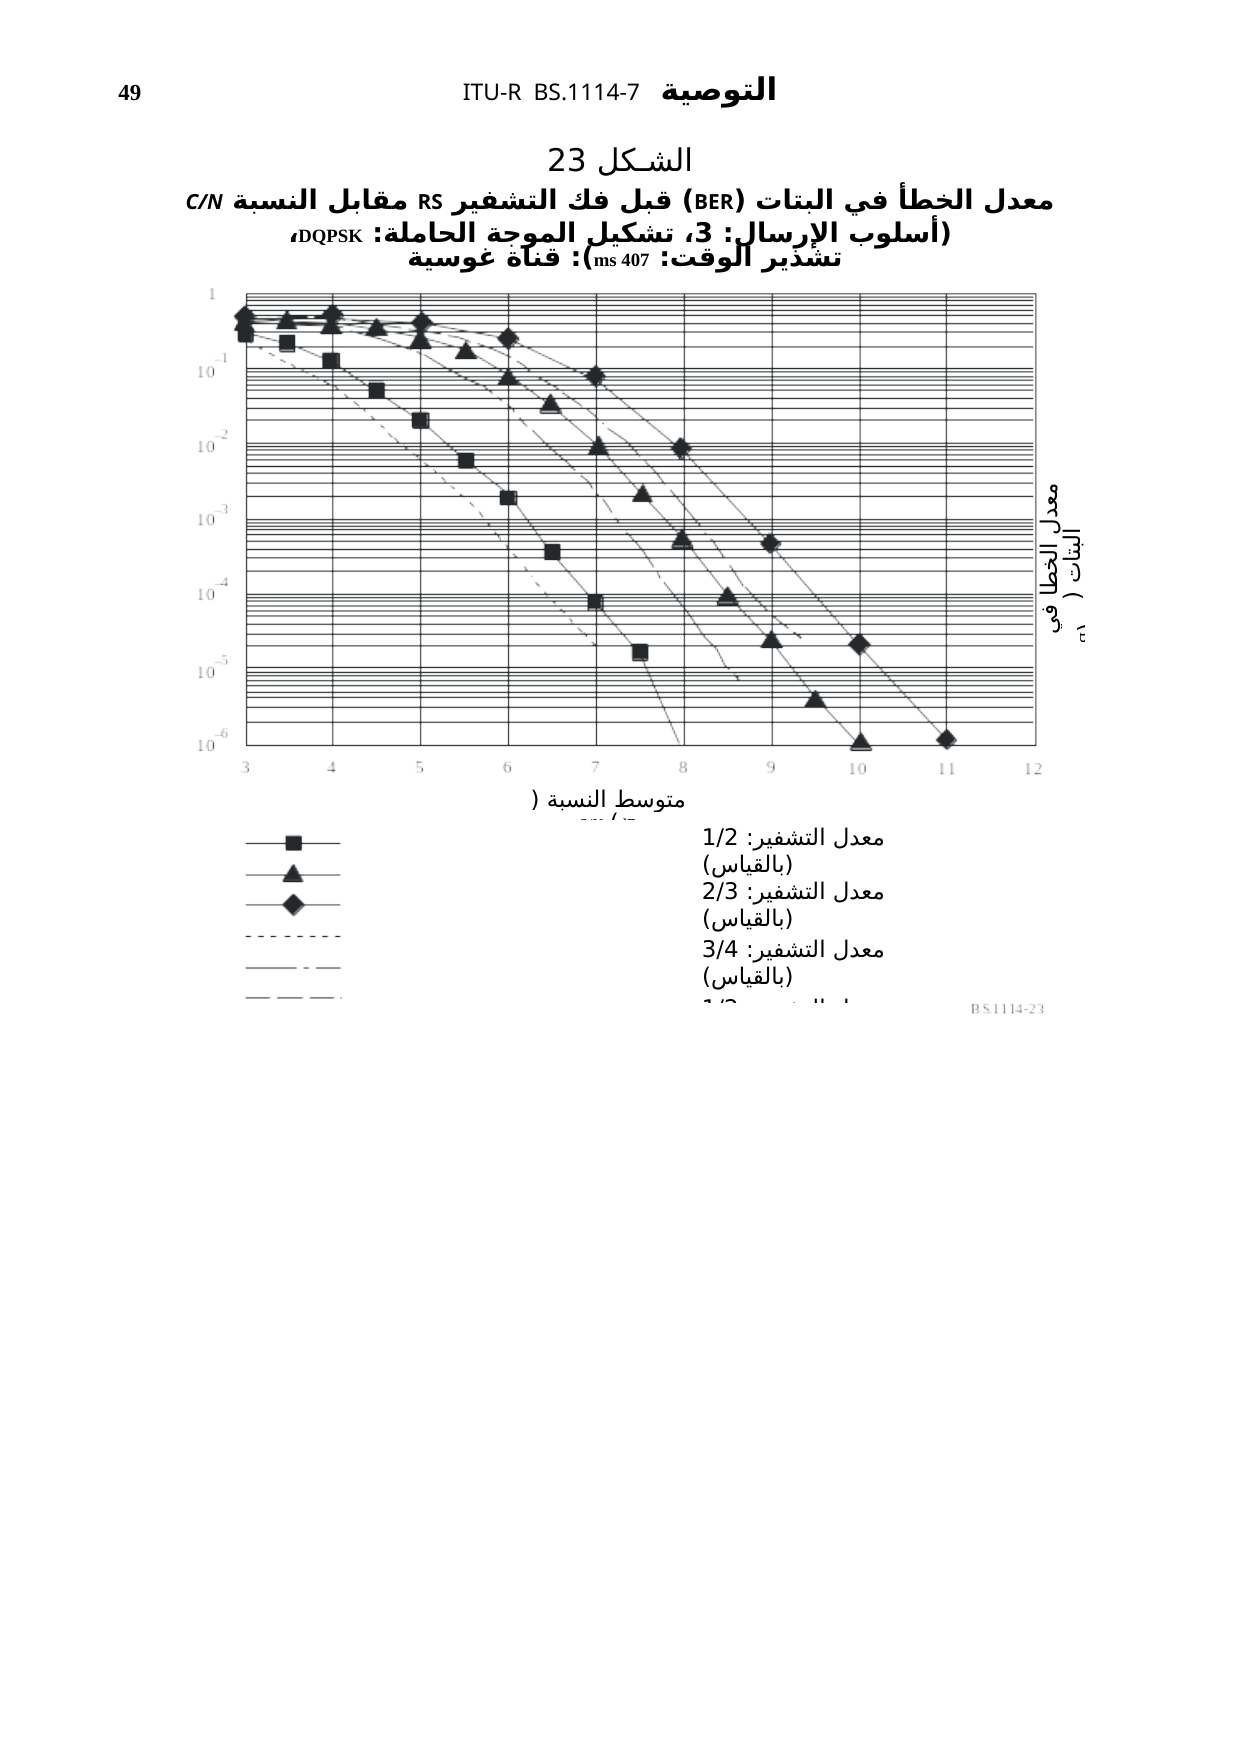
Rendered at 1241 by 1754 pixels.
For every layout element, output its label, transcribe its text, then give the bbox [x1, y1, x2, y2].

title معدل الخطأ في البتات (BER) قبل فك التشفير RS مقابل النسبة C/N [461, 189, 1122, 214]
text (أسلوب الإرسال: 3، تشكيل الموجة الحاملة: DQPSK، تشذير الوقت: ms 407): قناة غوسية [118, 223, 749, 273]
title معدل الخطأ في البتات (BER) قبل فك التشفير RS مقابل النسبة C/N [118, 189, 541, 214]
text (أسلوب الإرسال: 3، تشكيل الموجة الحاملة: DQPSK، تشذير الوقت: ms 407): قناة غوسية [717, 223, 1122, 273]
text الشـكل 23 [118, 148, 1122, 177]
